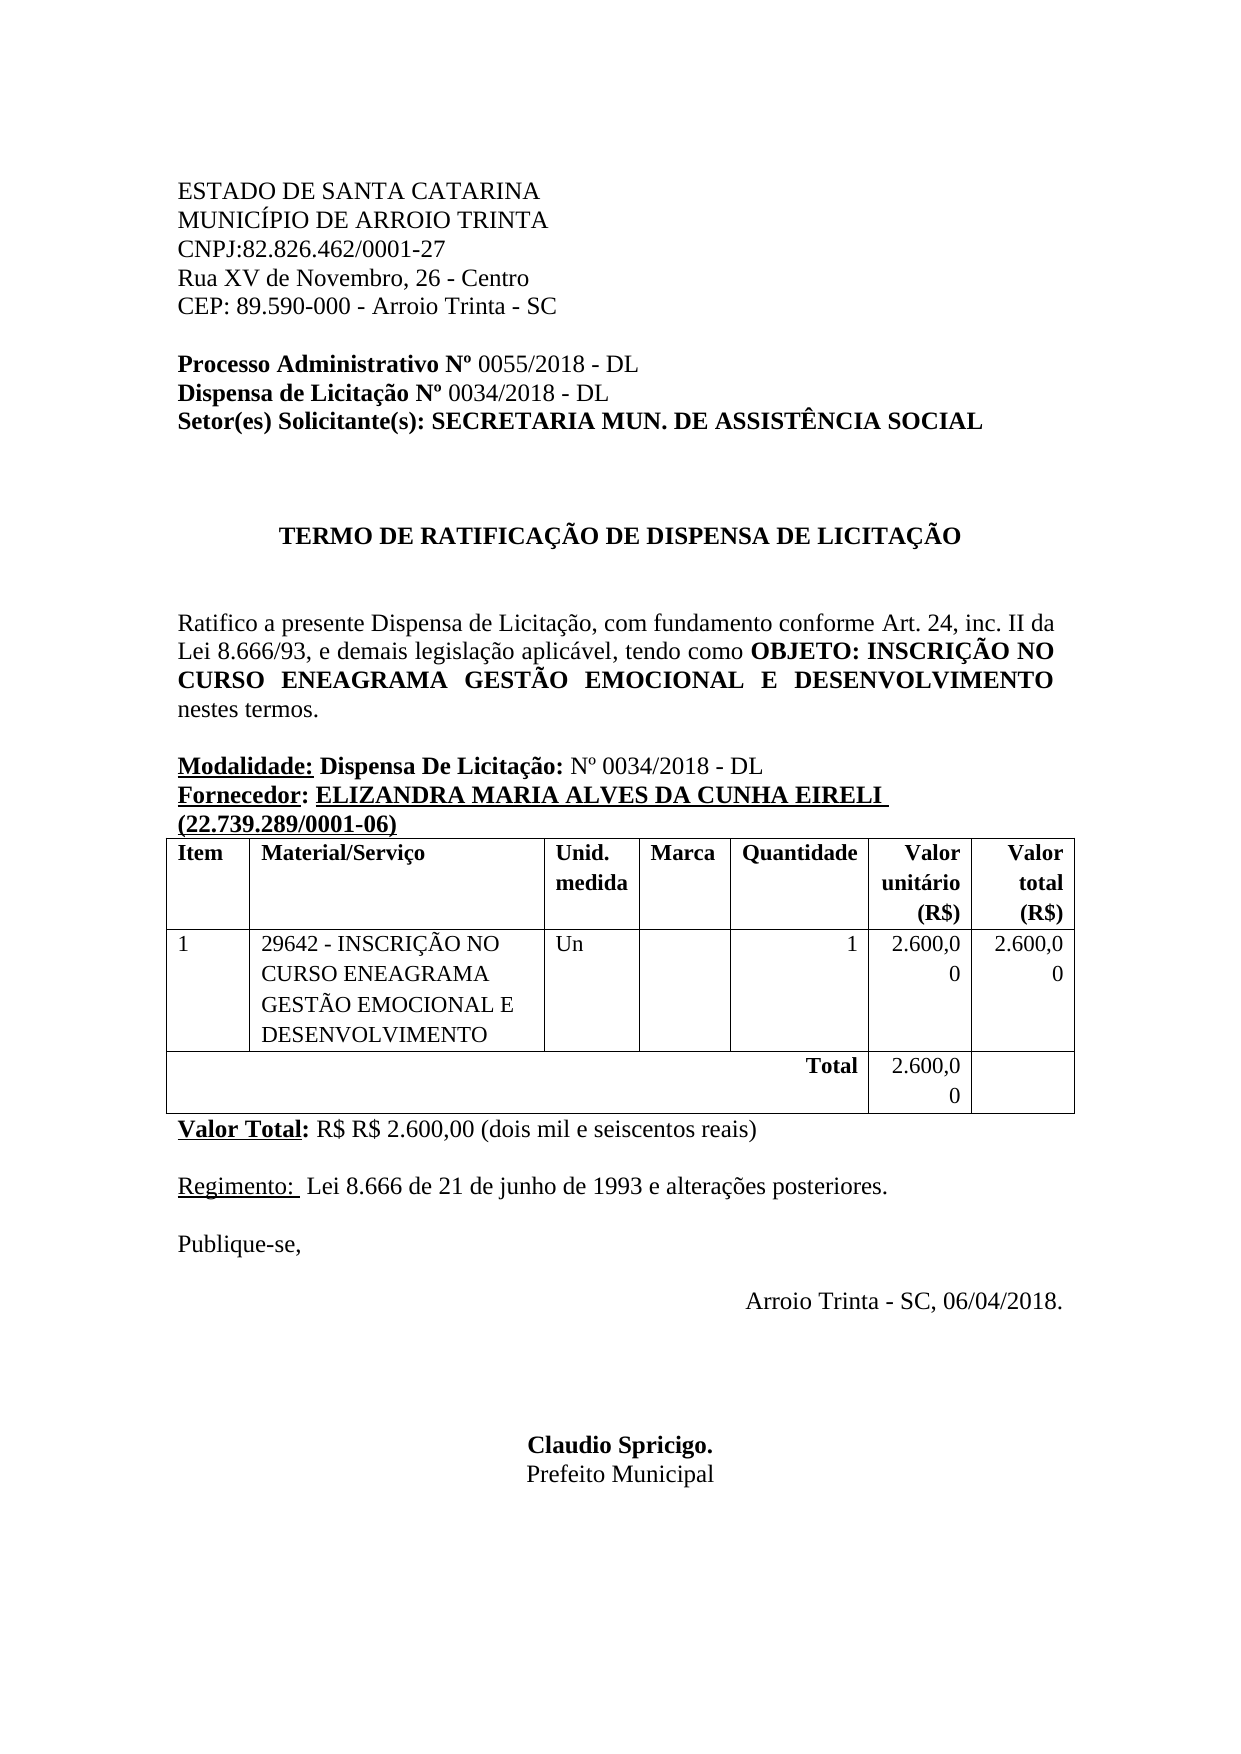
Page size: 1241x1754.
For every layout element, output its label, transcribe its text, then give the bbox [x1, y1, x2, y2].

text Dispensa de Licitação Nº 0034/2018 - DL [177, 378, 1063, 406]
text MUNICÍPIO DE ARROIO TRINTA [177, 205, 1063, 234]
table_header Valor unitário (R$) [869, 839, 971, 929]
text Ratifico a presente Dispensa de Licitação, com fundamento conforme Art. 24, inc. II da Lei 8.666/93, e demais legislação aplicável, tendo como OBJETO: INSCRIÇÃO NO CURSO ENEAGRAMA GESTÃO EMOCIONAL E DESENVOLVIMENTO nestes termos. [177, 608, 1055, 723]
table_header Valor total (R$) [972, 839, 1074, 929]
table_cell 1 [731, 930, 868, 1051]
table_cell Total [167, 1052, 868, 1113]
text Fornecedor: ELIZANDRA MARIA ALVES DA CUNHA EIRELI (22.739.289/0001-06) [177, 780, 1063, 838]
text CEP: 89.590-000 - Arroio Trinta - SC [177, 291, 1063, 320]
text Processo Administrativo Nº 0055/2018 - DL [177, 349, 1063, 378]
table_header Marca [640, 839, 730, 929]
table_header Item [167, 839, 249, 929]
table_cell 2.600,00 [972, 930, 1074, 1051]
text Modalidade: Dispensa De Licitação: Nº 0034/2018 - DL [177, 751, 1063, 780]
table_cell [640, 930, 730, 1051]
table_cell [972, 1052, 1074, 1113]
text Publique-se, [177, 1229, 1063, 1257]
text ESTADO DE SANTA CATARINA [177, 176, 1063, 205]
table_cell 29642 - INSCRIÇÃO NO CURSO ENEAGRAMA GESTÃO EMOCIONAL E DESENVOLVIMENTO [250, 930, 544, 1051]
text Claudio Spricigo. [177, 1430, 1063, 1459]
text Regimento: Lei 8.666 de 21 de junho de 1993 e alterações posteriores. [177, 1171, 1063, 1200]
text Arroio Trinta - SC, 06/04/2018. [177, 1286, 1063, 1315]
table_header Unid. medida [545, 839, 639, 929]
text Valor Total: R$ R$ 2.600,00 (dois mil e seiscentos reais) [177, 1114, 1063, 1142]
text CNPJ:82.826.462/0001-27 [177, 234, 1063, 263]
table_cell Un [545, 930, 639, 1051]
text TERMO DE RATIFICAÇÃO DE DISPENSA DE LICITAÇÃO [177, 521, 1063, 550]
text Rua XV de Novembro, 26 - Centro [177, 263, 1063, 291]
table_cell 2.600,00 [869, 930, 971, 1051]
text Prefeito Municipal [177, 1459, 1063, 1487]
table_header Material/Serviço [250, 839, 544, 929]
table_header Quantidade [731, 839, 868, 929]
text Setor(es) Solicitante(s): SECRETARIA MUN. DE ASSISTÊNCIA SOCIAL [177, 406, 1063, 435]
table_cell 2.600,00 [869, 1052, 971, 1113]
table_cell 1 [167, 930, 249, 1051]
